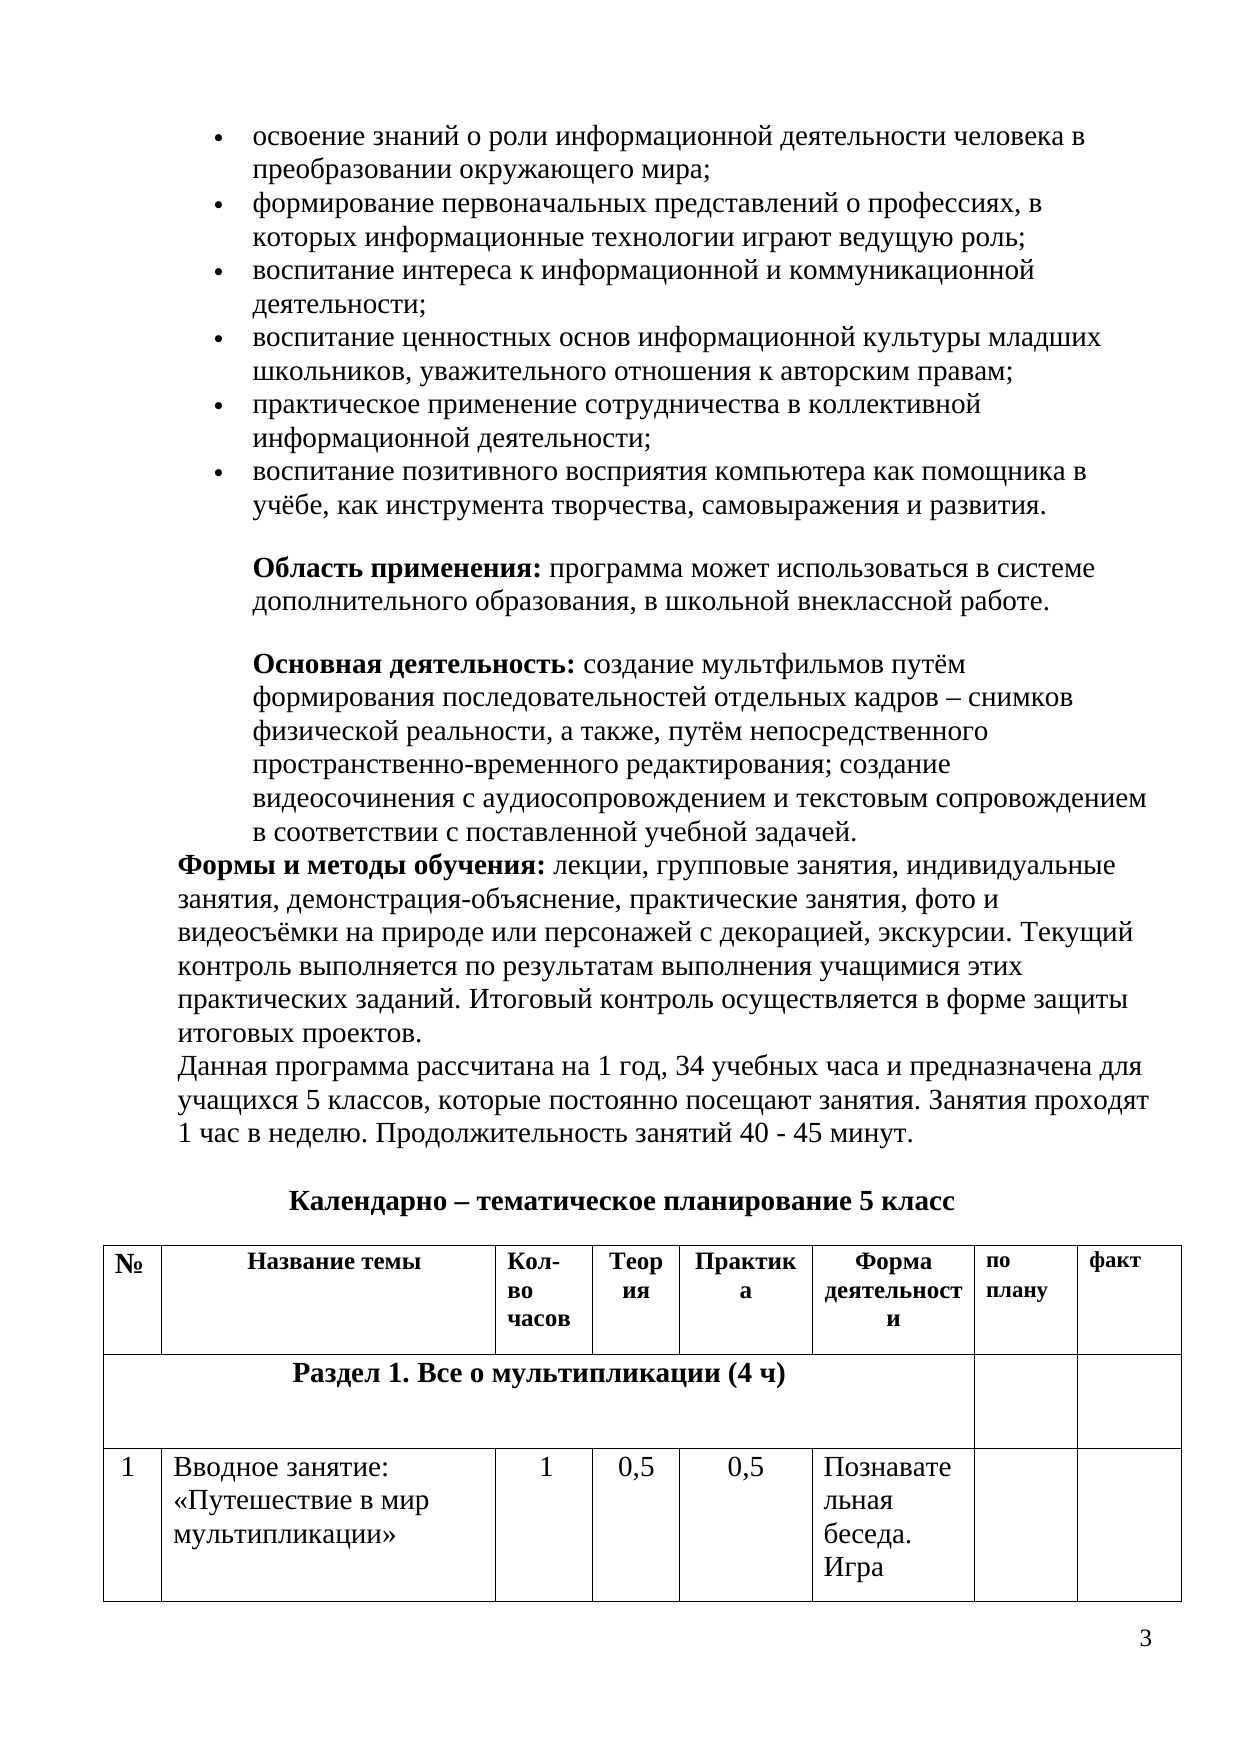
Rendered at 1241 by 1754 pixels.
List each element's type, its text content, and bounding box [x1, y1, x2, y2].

table_header № [104, 1246, 161, 1354]
list воспитание позитивного восприятия компьютера как помощника в учёбе, как инструмента творчества, самовыражения и развития. [215, 453, 1152, 521]
table_header Название темы [162, 1246, 495, 1354]
table_cell [1078, 1355, 1181, 1448]
list освоение знаний о роли информационной деятельности человека в преобразовании окружающего мира; [215, 118, 1152, 185]
list формирование первоначальных представлений о профессиях, в которых информационные технологии играют ведущую роль; [215, 185, 1152, 252]
list Календарно – тематическое планирование 5 класс [288, 1183, 1152, 1216]
table_header Практика [680, 1246, 812, 1354]
text Данная программа рассчитана на 1 год, 34 учебных часа и предназначена для учащихся 5 классов, которые постоянно посещают занятия. Занятия проходят 1 час в неделю. Продолжительность занятий 40 - 45 минут. [177, 1048, 1152, 1149]
table_header Теория [593, 1246, 679, 1354]
table_header факт [1078, 1246, 1181, 1354]
table_cell Познавательная беседа. Игра [813, 1449, 974, 1601]
list воспитание ценностных основ информационной культуры младших школьников, уважительного отношения к авторским правам; [215, 319, 1152, 386]
table_header Кол-во часов [496, 1246, 592, 1354]
table_header по плану [975, 1246, 1077, 1354]
table_cell 1 [104, 1449, 161, 1601]
table_cell 0,5 [680, 1449, 812, 1601]
table_cell [975, 1355, 1077, 1448]
text Область применения: программа может использоваться в системе дополнительного образования, в школьной внеклассной работе. [252, 550, 1152, 617]
table_cell [975, 1449, 1077, 1601]
table_cell Раздел 1. Все о мультипликации (4 ч) [104, 1355, 974, 1448]
table_cell [1078, 1449, 1181, 1601]
table_cell Вводное занятие: «Путешествие в мир мультипликации» [162, 1449, 495, 1601]
text Формы и методы обучения: лекции, групповые занятия, индивидуальные занятия, демонстрация-объяснение, практические занятия, фото и видеосъёмки на природе или персонажей с декорацией, экскурсии. Текущий контроль выполняется по результатам выполнения учащимися этих практических заданий. Итоговый контроль осуществляется в форме защиты итоговых проектов. [177, 847, 1152, 1048]
text Основная деятельность: создание мультфильмов путём формирования последовательностей отдельных кадров – снимков физической реальности, а также, путём непосредственного пространственно-временного редактирования; создание видеосочинения с аудиосопровождением и текстовым сопровождением в соответствии с поставленной учебной задачей. [252, 646, 1152, 847]
table_cell 0,5 [593, 1449, 679, 1601]
table_cell 1 [496, 1449, 592, 1601]
list практическое применение сотрудничества в коллективной информационной деятельности; [215, 386, 1152, 453]
list воспитание интереса к информационной и коммуникационной деятельности; [215, 252, 1152, 319]
table_header Форма деятельности [813, 1246, 974, 1354]
